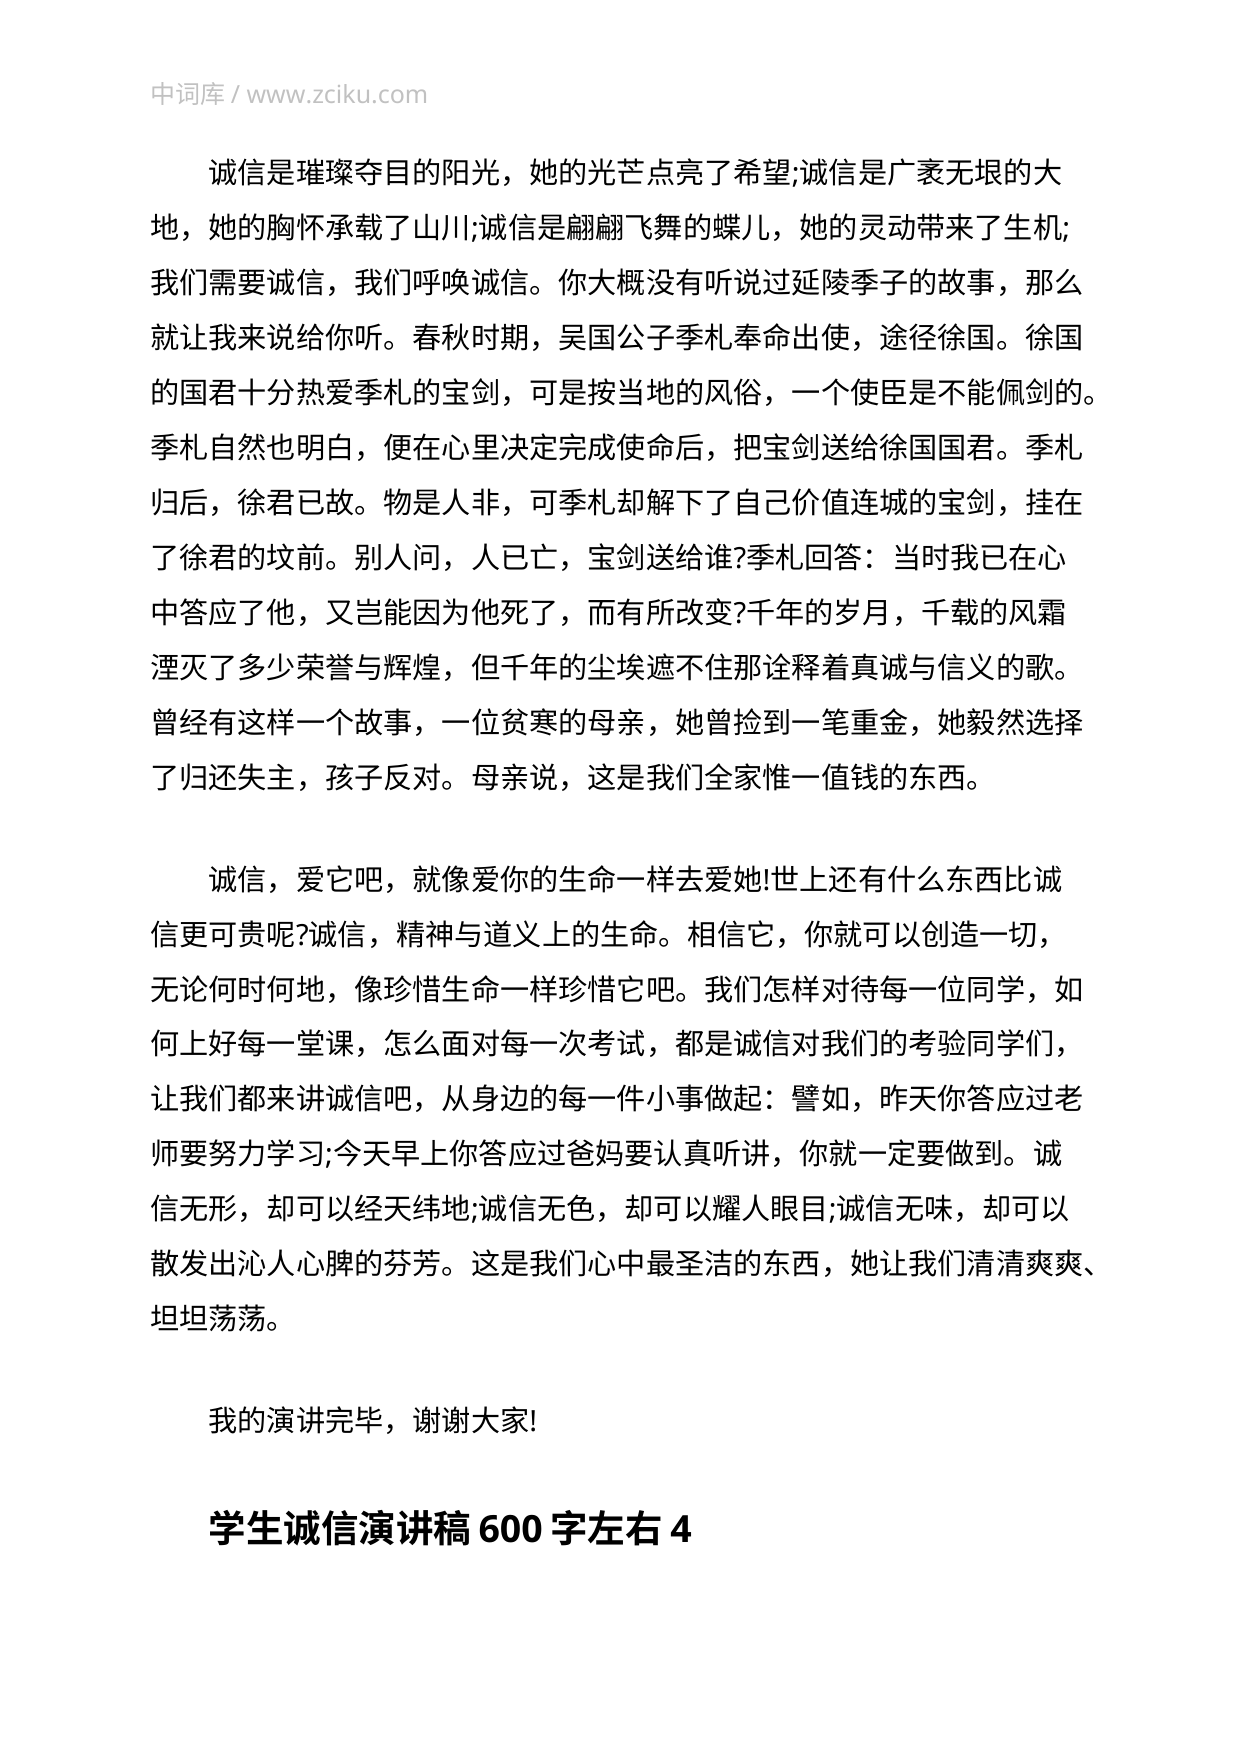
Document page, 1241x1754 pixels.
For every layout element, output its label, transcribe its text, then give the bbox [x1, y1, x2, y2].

text 学生诚信演讲稿600字左右4 [150, 1499, 1090, 1554]
text 诚信是璀璨夺目的阳光，她的光芒点亮了希望;诚信是广袤无垠的大地，她的胸怀承载了山川;诚信是翩翩飞舞的蝶儿，她的灵动带来了生机;我们需要诚信，我们呼唤诚信。你大概没有听说过延陵季子的故事，那么就让我来说给你听。春秋时期，吴国公子季札奉命出使，途径徐国。徐国的国君十分热爱季札的宝剑，可是按当地的风俗，一个使臣是不能佩剑的。季札自然也明白，便在心里决定完成使命后，把宝剑送给徐国国君。季札归后，徐君已故。物是人非，可季札却解下了自己价值连城的宝剑，挂在了徐君的坟前。别人问，人已亡，宝剑送给谁?季札回答：当时我已在心中答应了他，又岂能因为他死了，而有所改变?千年的岁月，千载的风霜湮灭了多少荣誉与辉煌，但千年的尘埃遮不住那诠释着真诚与信义的歌。曾经有这样一个故事，一位贫寒的母亲，她曾捡到一笔重金，她毅然选择了归还失主，孩子反对。母亲说，这是我们全家惟一值钱的东西。 [150, 150, 1090, 797]
text 我的演讲完毕，谢谢大家! [150, 1397, 1090, 1440]
text 诚信，爱它吧，就像爱你的生命一样去爱她!世上还有什么东西比诚信更可贵呢?诚信，精神与道义上的生命。相信它，你就可以创造一切，无论何时何地，像珍惜生命一样珍惜它吧。我们怎样对待每一位同学，如何上好每一堂课，怎么面对每一次考试，都是诚信对我们的考验同学们，让我们都来讲诚信吧，从身边的每一件小事做起：譬如，昨天你答应过老师要努力学习;今天早上你答应过爸妈要认真听讲，你就一定要做到。诚信无形，却可以经天纬地;诚信无色，却可以耀人眼目;诚信无味，却可以散发出沁人心脾的芬芳。这是我们心中最圣洁的东西，她让我们清清爽爽、坦坦荡荡。 [150, 856, 1090, 1338]
